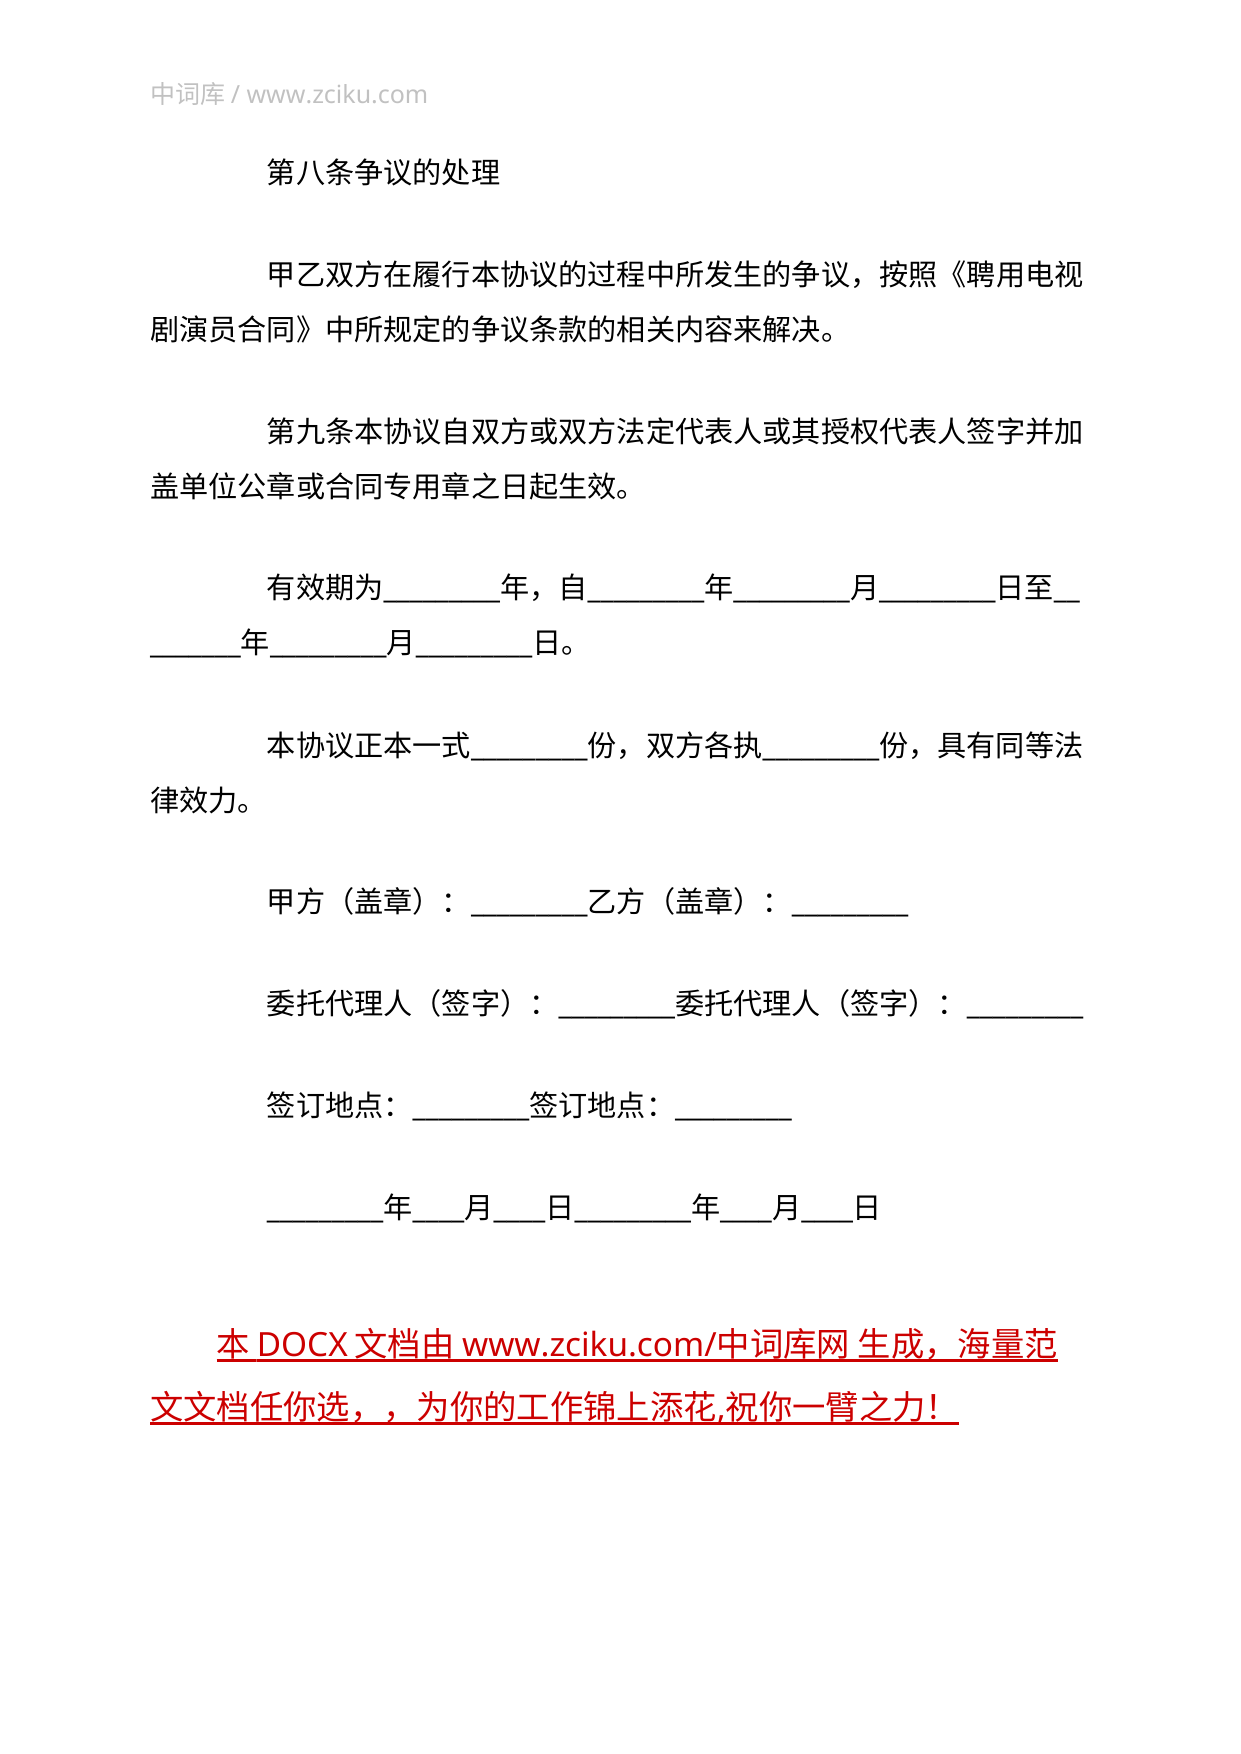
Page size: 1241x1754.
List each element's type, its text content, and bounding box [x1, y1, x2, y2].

text 本协议正本一式_________份，双方各执_________份，具有同等法律效力。 [150, 722, 1090, 819]
text 第九条本协议自双方或双方法定代表人或其授权代表人签字并加盖单位公章或合同专用章之日起生效。 [150, 408, 1090, 506]
text 本DOCX文档由 www.zciku.com/中词库网 生成，海量范文文档任你选，，为你的工作锦上添花,祝你一臂之力！ [150, 1318, 1090, 1429]
text _________年____月____日_________年____月____日 [150, 1185, 1090, 1227]
text 甲方（盖章）：_________乙方（盖章）：_________ [150, 879, 1090, 921]
text 委托代理人（签字）：_________委托代理人（签字）：_________ [150, 981, 1090, 1023]
text 有效期为_________年，自_________年_________月_________日至_________年_________月_________日。 [150, 565, 1090, 662]
text 甲乙双方在履行本协议的过程中所发生的争议，按照《聘用电视剧演员合同》中所规定的争议条款的相关内容来解决。 [150, 252, 1090, 349]
text 第八条争议的处理 [150, 150, 1090, 192]
text 签订地点：_________签订地点：_________ [150, 1083, 1090, 1125]
